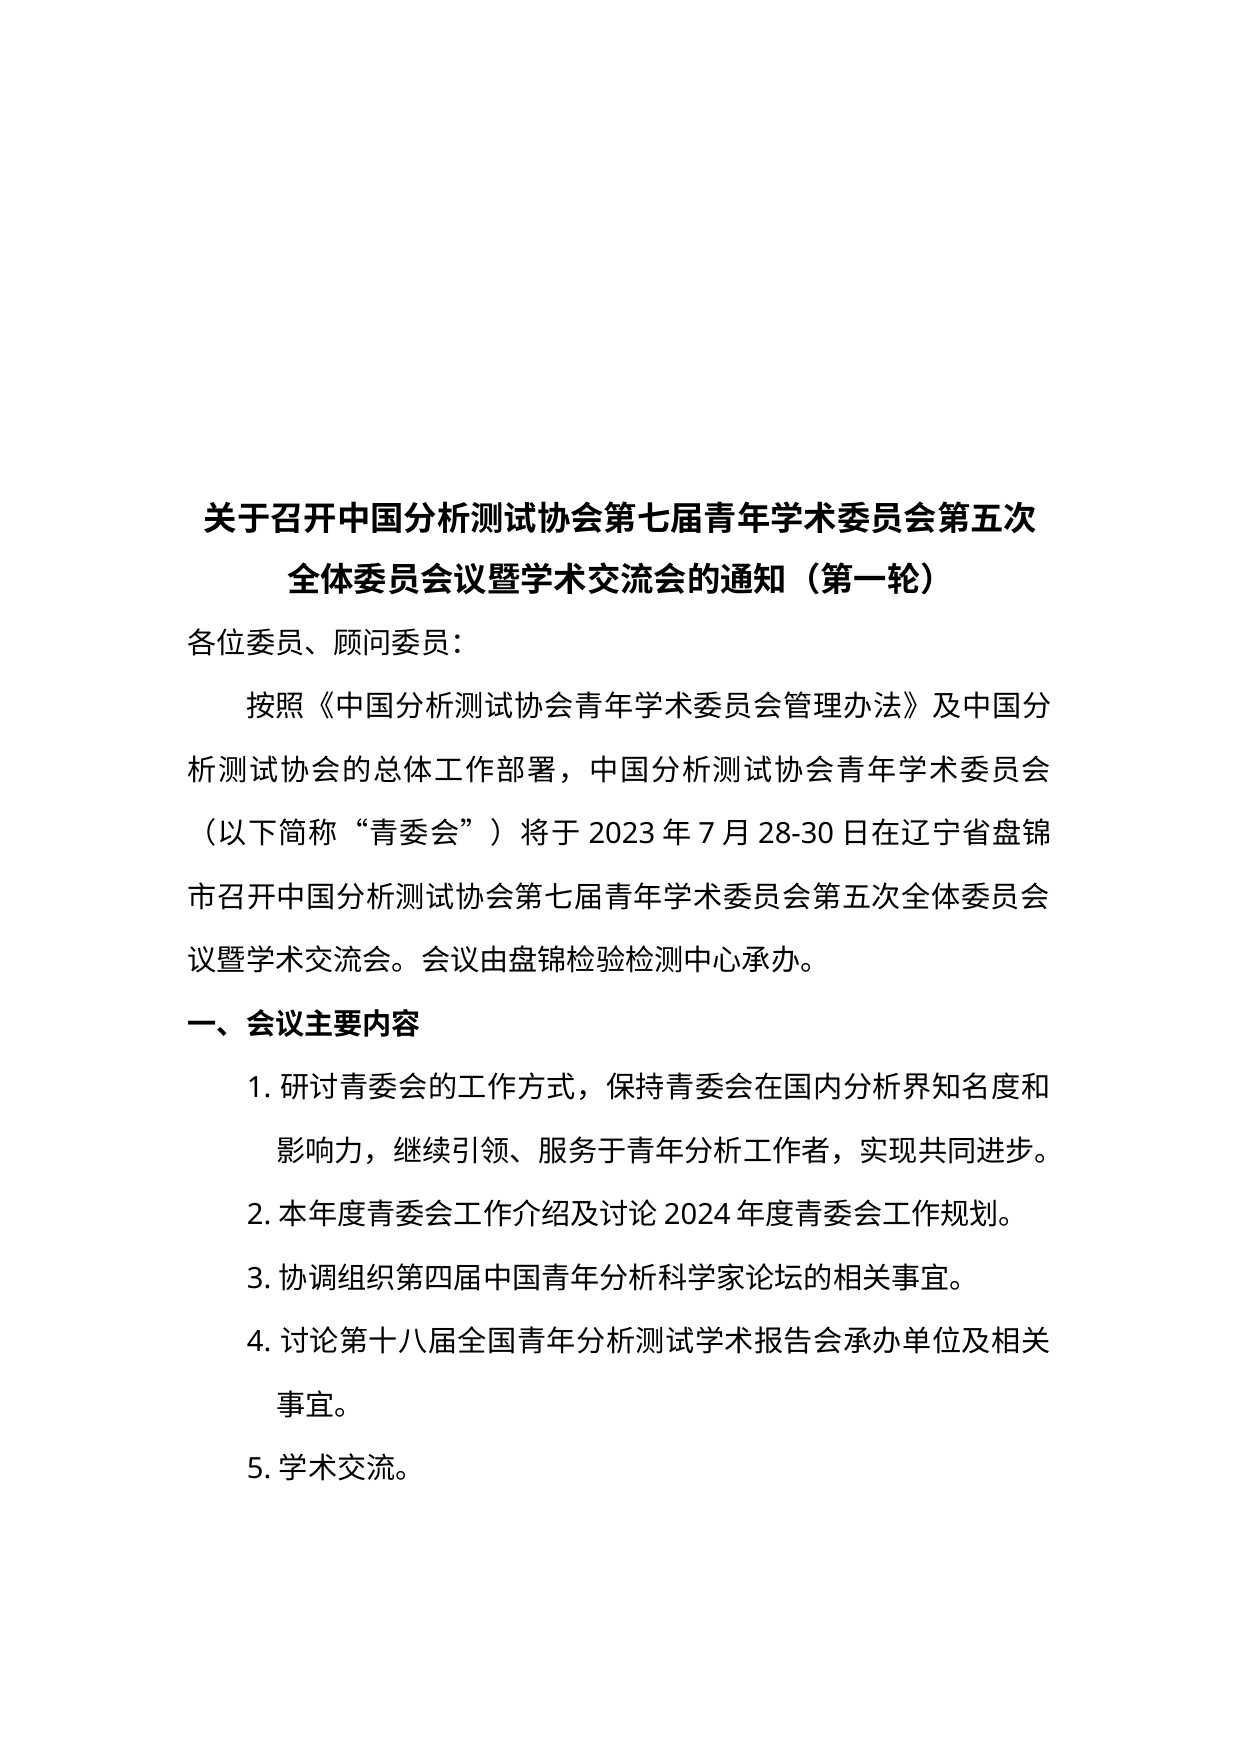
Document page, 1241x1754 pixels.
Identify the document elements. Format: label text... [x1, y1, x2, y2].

text 5. 学术交流。 [247, 1445, 1053, 1487]
text 关于召开中国分析测试协会第七届青年学术委员会第五次全体委员会议暨学术交流会的通知（第一轮） [187, 482, 1053, 603]
text 一、会议主要内容 [187, 1000, 1053, 1042]
text 3. 协调组织第四届中国青年分析科学家论坛的相关事宜。 [247, 1254, 1053, 1297]
text 2. 本年度青委会工作介绍及讨论2024年度青委会工作规划。 [247, 1191, 1053, 1233]
text 4. 讨论第十八届全国青年分析测试学术报告会承办单位及相关事宜。 [247, 1318, 1053, 1423]
text 各位委员、顾问委员： [187, 619, 1053, 662]
text 按照《中国分析测试协会青年学术委员会管理办法》及中国分析测试协会的总体工作部署，中国分析测试协会青年学术委员会（以下简称“青委会”）将于2023年7月28-30日在辽宁省盘锦市召开中国分析测试协会第七届青年学术委员会第五次全体委员会议暨学术交流会。会议由盘锦检验检测中心承办。 [187, 683, 1053, 979]
text 1. 研讨青委会的工作方式，保持青委会在国内分析界知名度和影响力，继续引领、服务于青年分析工作者，实现共同进步。 [247, 1064, 1053, 1169]
